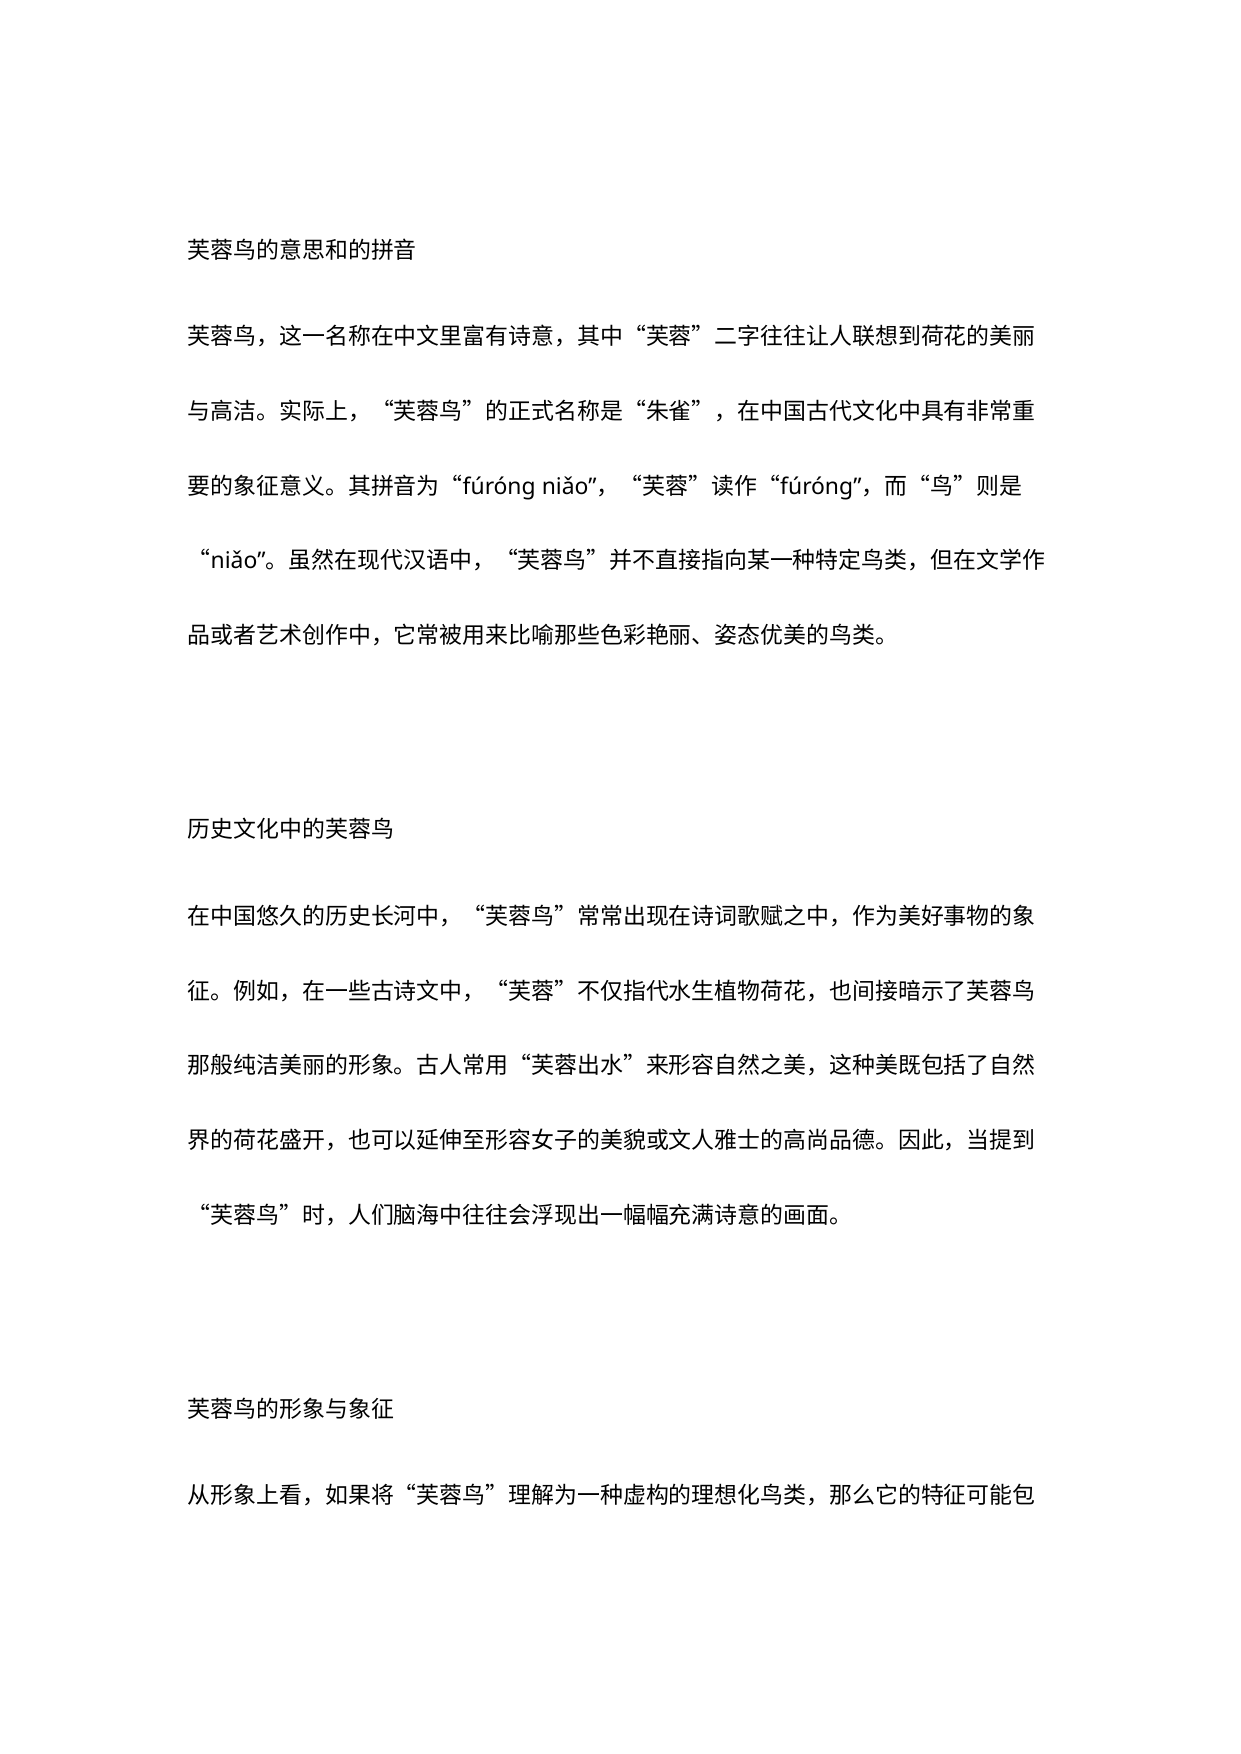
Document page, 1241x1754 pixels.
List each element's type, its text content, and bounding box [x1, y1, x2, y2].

text 在中国悠久的历史长河中，“芙蓉鸟”常常出现在诗词歌赋之中，作为美好事物的象征。例如，在一些古诗文中，“芙蓉”不仅指代水生植物荷花，也间接暗示了芙蓉鸟那般纯洁美丽的形象。古人常用“芙蓉出水”来形容自然之美，这种美既包括了自然界的荷花盛开，也可以延伸至形容女子的美貌或文人雅士的高尚品德。因此，当提到“芙蓉鸟”时，人们脑海中往往会浮现出一幅幅充满诗意的画面。 [187, 882, 1053, 1246]
text 芙蓉鸟，这一名称在中文里富有诗意，其中“芙蓉”二字往往让人联想到荷花的美丽与高洁。实际上，“芙蓉鸟”的正式名称是“朱雀”，在中国古代文化中具有非常重要的象征意义。其拼音为“fúróng niǎo”，“芙蓉”读作“fúróng”，而“鸟”则是“niǎo”。虽然在现代汉语中，“芙蓉鸟”并不直接指向某一种特定鸟类，但在文学作品或者艺术创作中，它常被用来比喻那些色彩艳丽、姿态优美的鸟类。 [187, 302, 1053, 666]
text 历史文化中的芙蓉鸟 [187, 795, 1053, 860]
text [187, 1462, 1053, 1527]
text 芙蓉鸟的意思和的拼音 [187, 216, 1053, 281]
text 芙蓉鸟的形象与象征 [187, 1375, 1053, 1440]
